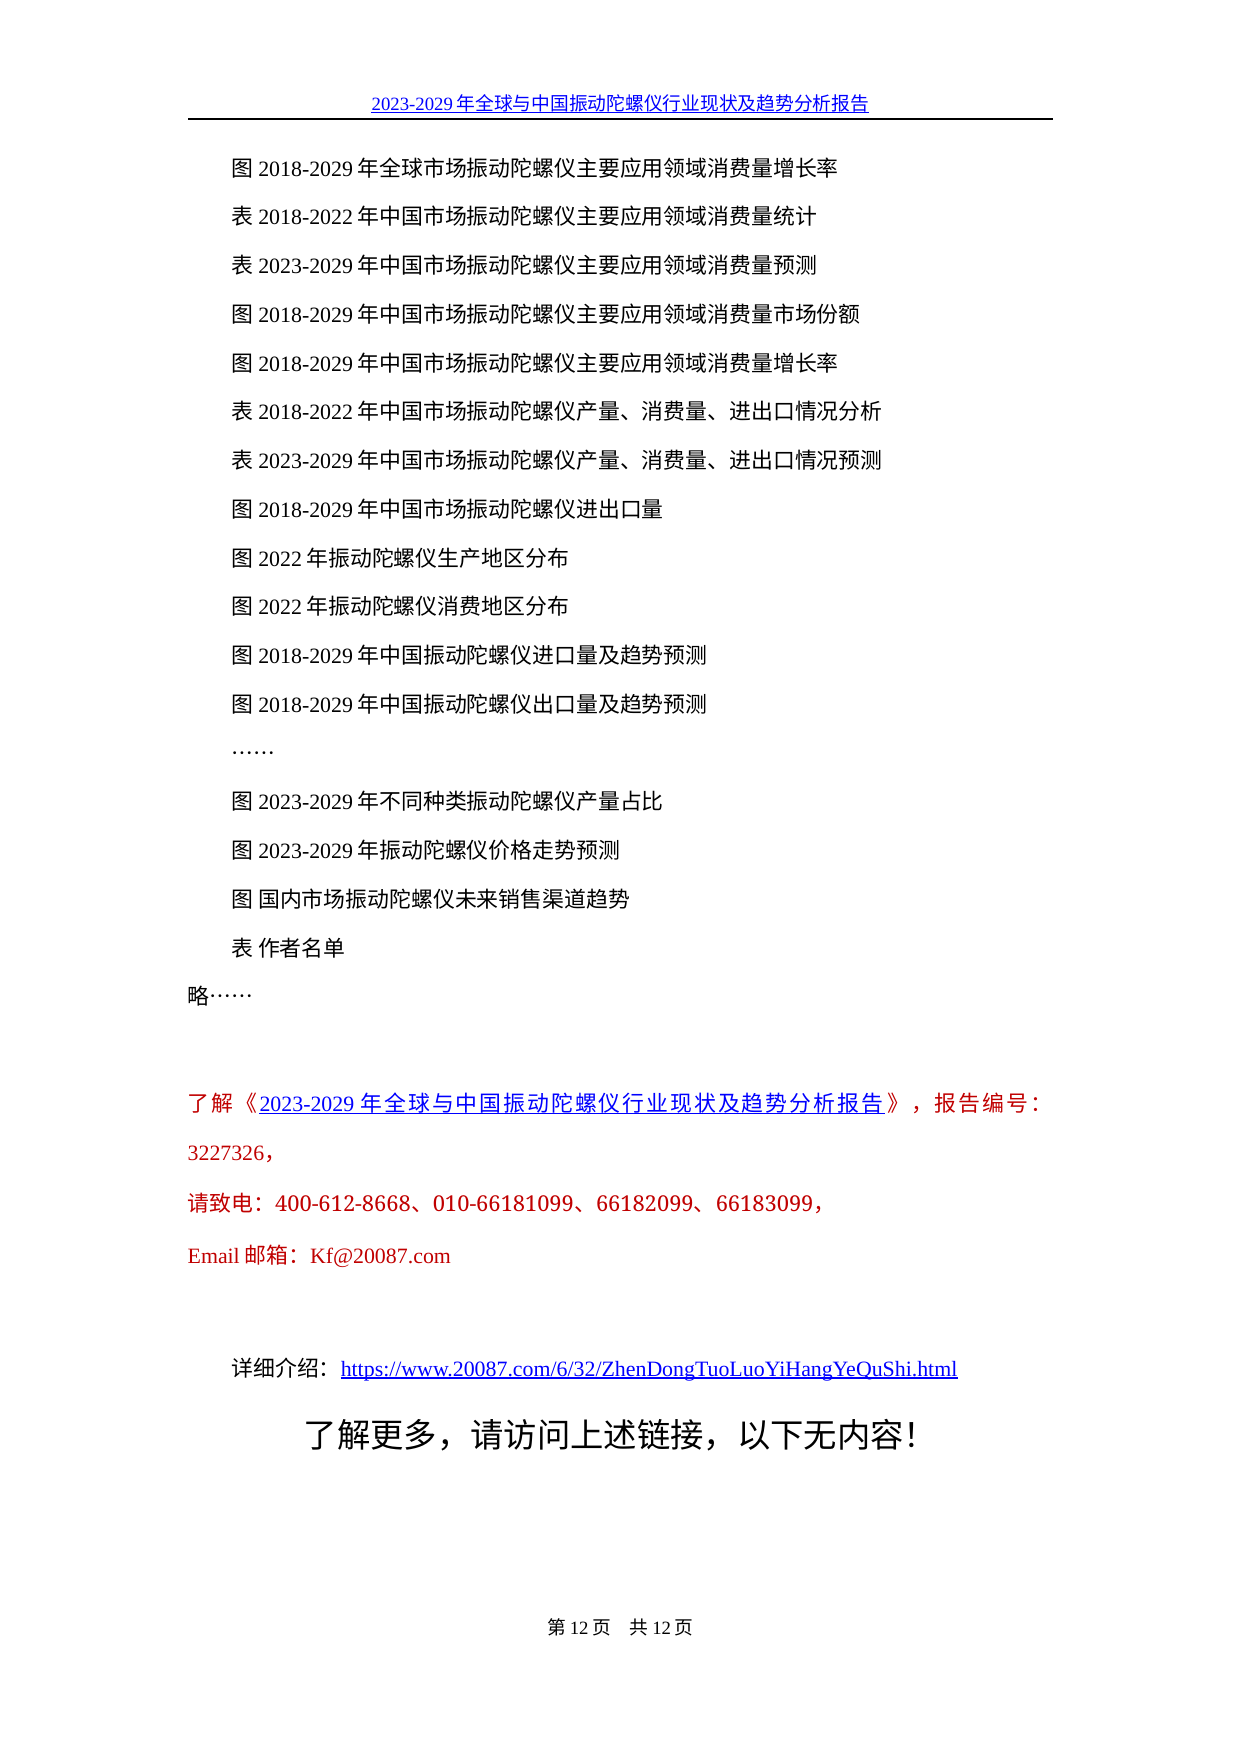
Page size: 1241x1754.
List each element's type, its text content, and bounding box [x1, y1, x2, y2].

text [187, 150, 1053, 1011]
text Email邮箱：Kf@20087.com [187, 1237, 1053, 1270]
text 了解《2023-2029年全球与中国振动陀螺仪行业现状及趋势分析报告》，报告编号：3227326， [187, 1085, 1053, 1167]
title 了解更多，请访问上述链接，以下无内容！ [187, 1400, 1053, 1465]
text 请致电：400-612-8668、010-66181099、66182099、66183099， [187, 1186, 1053, 1218]
text 详细介绍：https://www.20087.com/6/32/ZhenDongTuoLuoYiHangYeQuShi.html [187, 1350, 1053, 1383]
